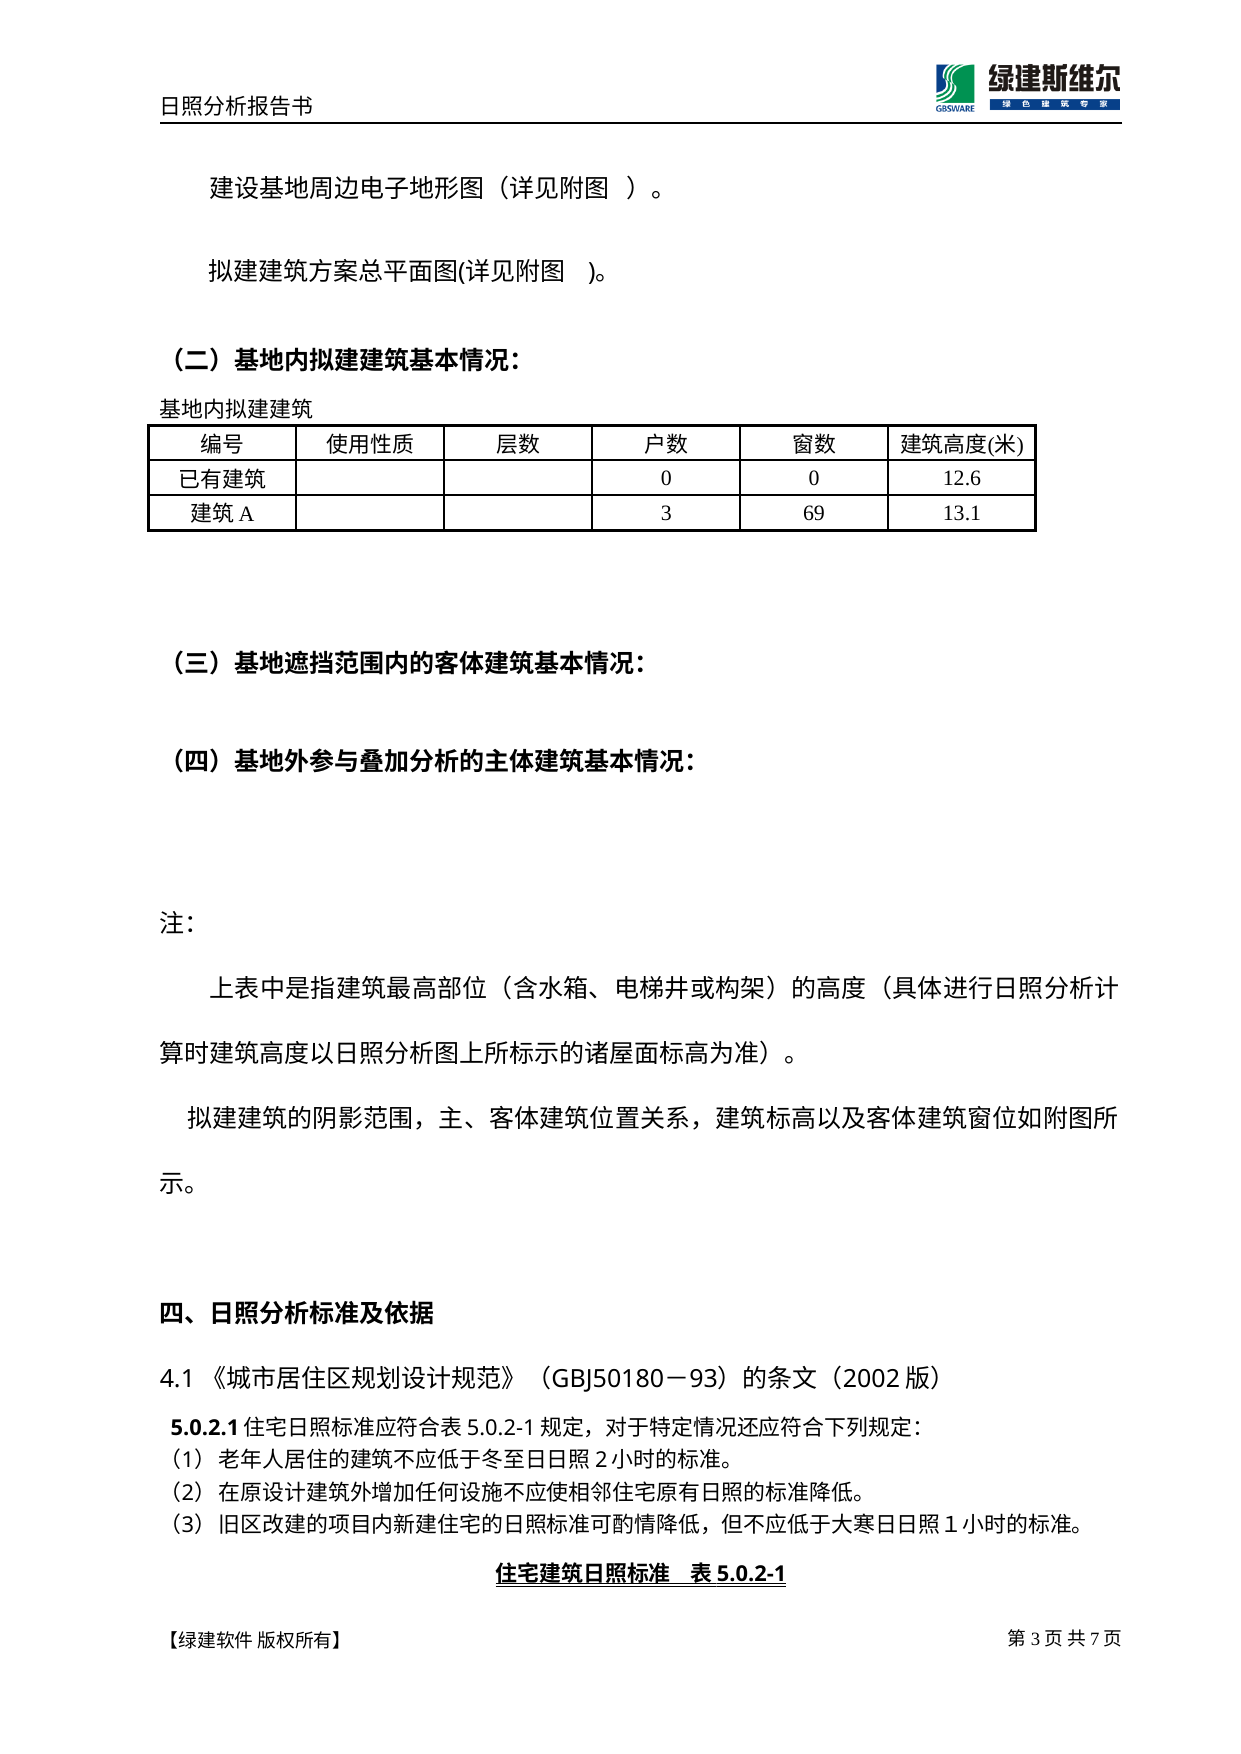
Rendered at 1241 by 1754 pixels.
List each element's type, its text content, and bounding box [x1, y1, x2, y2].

text 住宅建筑日照标准 表-1 [159, 1555, 1122, 1588]
text 建设基地周边电子地形图（详见附图 ）。 [159, 154, 1122, 219]
text 四、日照分析标准及依据 [159, 1279, 1122, 1344]
table_cell [297, 461, 443, 494]
table_cell 建筑A [150, 496, 295, 528]
table_cell 0 [741, 461, 887, 494]
text （二）基地内拟建建筑基本情况： [159, 326, 1122, 391]
text 注： [159, 889, 1122, 954]
text 基地内拟建建筑 [159, 391, 1122, 424]
text 上表中是指建筑最高部位（含水箱、电梯井或构架）的高度（具体进行日照分析计算时建筑高度以日照分析图上所标示的诸屋面标高为准）。 [159, 954, 1122, 1084]
list 在原设计建筑外增加任何设施不应使相邻住宅原有日照的标准降低。 [159, 1474, 1122, 1507]
table_header 户数 [593, 427, 739, 459]
table_cell 13.1 [889, 496, 1034, 528]
table_cell 已有建筑 [150, 461, 295, 494]
table_header 层数 [445, 427, 591, 459]
text 4.1 《城市居住区规划设计规范》（GBJ50180－93）的条文（2002版） [159, 1344, 1122, 1409]
list 老年人居住的建筑不应低于冬至日日照2小时的标准。 [159, 1442, 1122, 1474]
table_cell [297, 496, 443, 528]
table_cell 12.6 [889, 461, 1034, 494]
table_cell 0 [593, 461, 739, 494]
text （三）基地遮挡范围内的客体建筑基本情况： [159, 629, 1122, 694]
text .1住宅日照标准应符合表5.0.2-1规定，对于特定情况还应符合下列规定： [159, 1409, 1122, 1442]
picture [935, 62, 1120, 112]
table_cell [445, 461, 591, 494]
table_cell 69 [741, 496, 887, 528]
text （四）基地外参与叠加分析的主体建筑基本情况： [159, 727, 1122, 792]
table_header 使用性质 [297, 427, 443, 459]
table_header 建筑高度(米) [889, 427, 1034, 459]
table_header 窗数 [741, 427, 887, 459]
text 拟建建筑方案总平面图(详见附图 )。 [159, 237, 1122, 302]
table_cell 3 [593, 496, 739, 528]
table_header 编号 [150, 427, 295, 459]
table_cell [445, 496, 591, 528]
text 拟建建筑的阴影范围，主、客体建筑位置关系，建筑标高以及客体建筑窗位如附图所示。 [159, 1084, 1122, 1214]
list 旧区改建的项目内新建住宅的日照标准可酌情降低，但不应低于大寒日日照１小时的标准。 [159, 1507, 1122, 1539]
